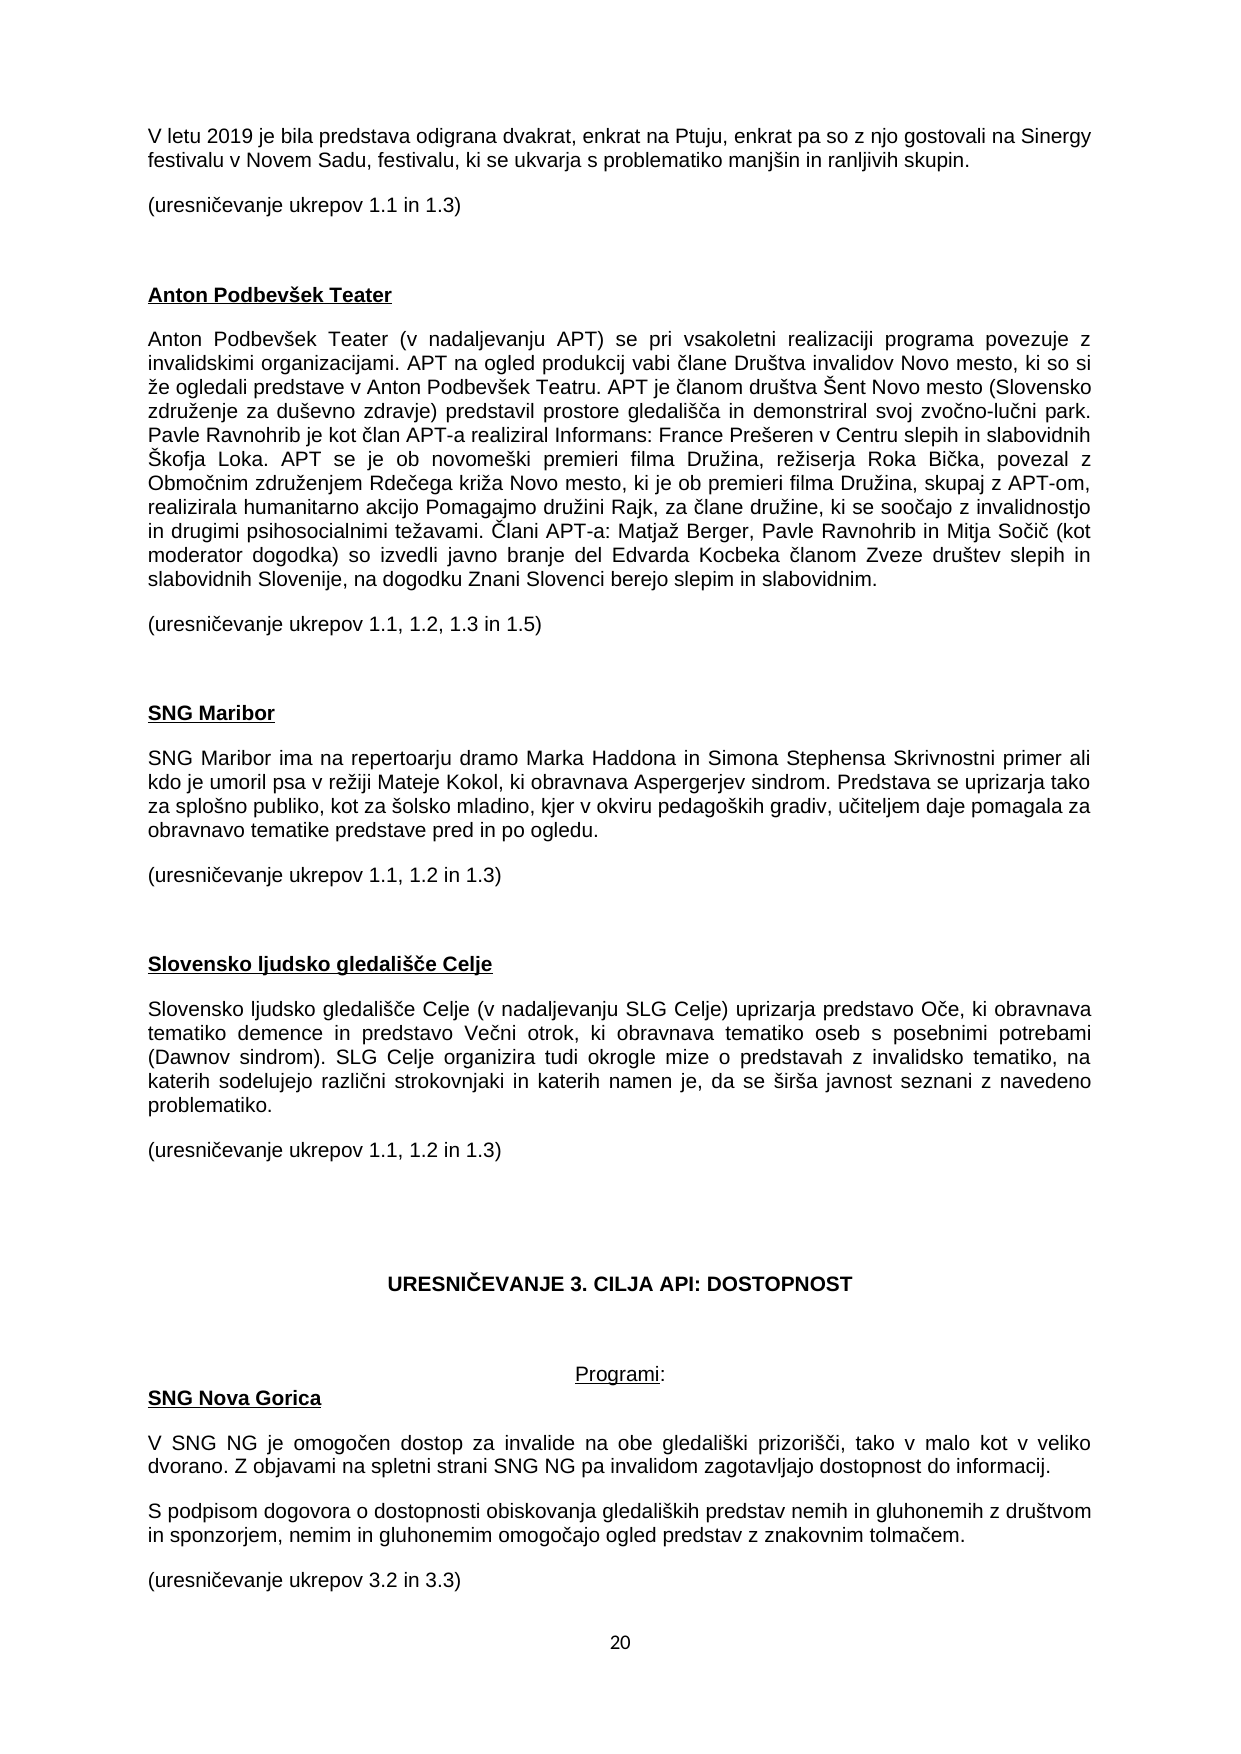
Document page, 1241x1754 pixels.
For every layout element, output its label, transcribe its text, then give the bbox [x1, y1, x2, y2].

text (uresničevanje ukrepov 1.1, 1.2 in 1.3) [148, 1138, 1092, 1162]
text V SNG NG je omogočen dostop za invalide na obe gledališki prizorišči, tako v malo kot v veliko dvorano. Z objavami na spletni strani SNG NG pa invalidom zagotavljajo dostopnost do informacij. [148, 1430, 1092, 1478]
text Slovensko ljudsko gledališče Celje (v nadaljevanju SLG Celje) uprizarja predstavo Oče, ki obravnava tematiko demence in predstavo Večni otrok, ki obravnava tematiko oseb s posebnimi potrebami (Dawnov sindrom). SLG Celje organizira tudi okrogle mize o predstavah z invalidsko tematiko, na katerih sodelujejo različni strokovnjaki in katerih namen je, da se širša javnost seznani z navedeno problematiko. [148, 997, 1092, 1117]
text (uresničevanje ukrepov 1.1, 1.2 in 1.3) [148, 863, 1092, 887]
text SNG Maribor ima na repertoarju dramo Marka Haddona in Simona Stephensa Skrivnostni primer ali kdo je umoril psa v režiji Mateje Kokol, ki obravnava Aspergerjev sindrom. Predstava se uprizarja tako za splošno publiko, kot za šolsko mladino, kjer v okviru pedagoških gradiv, učiteljem daje pomagala za obravnavo tematike predstave pred in po ogledu. [148, 746, 1092, 842]
text V letu 2019 je bila predstava odigrana dvakrat, enkrat na Ptuju, enkrat pa so z njo gostovali na Sinergy festivalu v Novem Sadu, festivalu, ki se ukvarja s problematiko manjšin in ranljivih skupin. [148, 124, 1092, 172]
text URESNIČEVANJE 3. CILJA API: DOSTOPNOST [148, 1272, 1092, 1296]
text Slovensko ljudsko gledališče Celje [148, 952, 1092, 976]
text Anton Podbevšek Teater [148, 282, 1092, 306]
text (uresničevanje ukrepov 1.1 in 1.3) [148, 193, 1092, 217]
text Anton Podbevšek Teater (v nadaljevanju APT) se pri vsakoletni realizaciji programa povezuje z invalidskimi organizacijami. APT na ogled produkcij vabi člane Društva invalidov Novo mesto, ki so si že ogledali predstave v Anton Podbevšek Teatru. APT je članom društva Šent Novo mesto (Slovensko združenje za duševno zdravje) predstavil prostore gledališča in demonstriral svoj zvočno-lučni park. Pavle Ravnohrib je kot član APT-a realiziral Informans: France Prešeren v Centru slepih in slabovidnih Škofja Loka. APT se je ob novomeški premieri filma Družina, režiserja Roka Bička, povezal z Območnim združenjem Rdečega križa Novo mesto, ki je ob premieri filma Družina, skupaj z APT-om, realizirala humanitarno akcijo Pomagajmo družini Rajk, za člane družine, ki se soočajo z invalidnostjo in drugimi psihosocialnimi težavami. Člani APT-a: Matjaž Berger, Pavle Ravnohrib in Mitja Sočič (kot moderator dogodka) so izvedli javno branje del Edvarda Kocbeka članom Zveze društev slepih in slabovidnih Slovenije, na dogodku Znani Slovenci berejo slepim in slabovidnim. [148, 327, 1092, 591]
text (uresničevanje ukrepov 3.2 in 3.3) [148, 1568, 1092, 1592]
text SNG Nova Gorica [148, 1386, 1092, 1409]
text SNG Maribor [148, 701, 1092, 725]
text Programi: [148, 1362, 1092, 1386]
text S podpisom dogovora o dostopnosti obiskovanja gledaliških predstav nemih in gluhonemih z društvom in sponzorjem, nemim in gluhonemim omogočajo ogled predstav z znakovnim tolmačem. [148, 1499, 1092, 1547]
text (uresničevanje ukrepov 1.1, 1.2, 1.3 in 1.5) [148, 612, 1092, 636]
